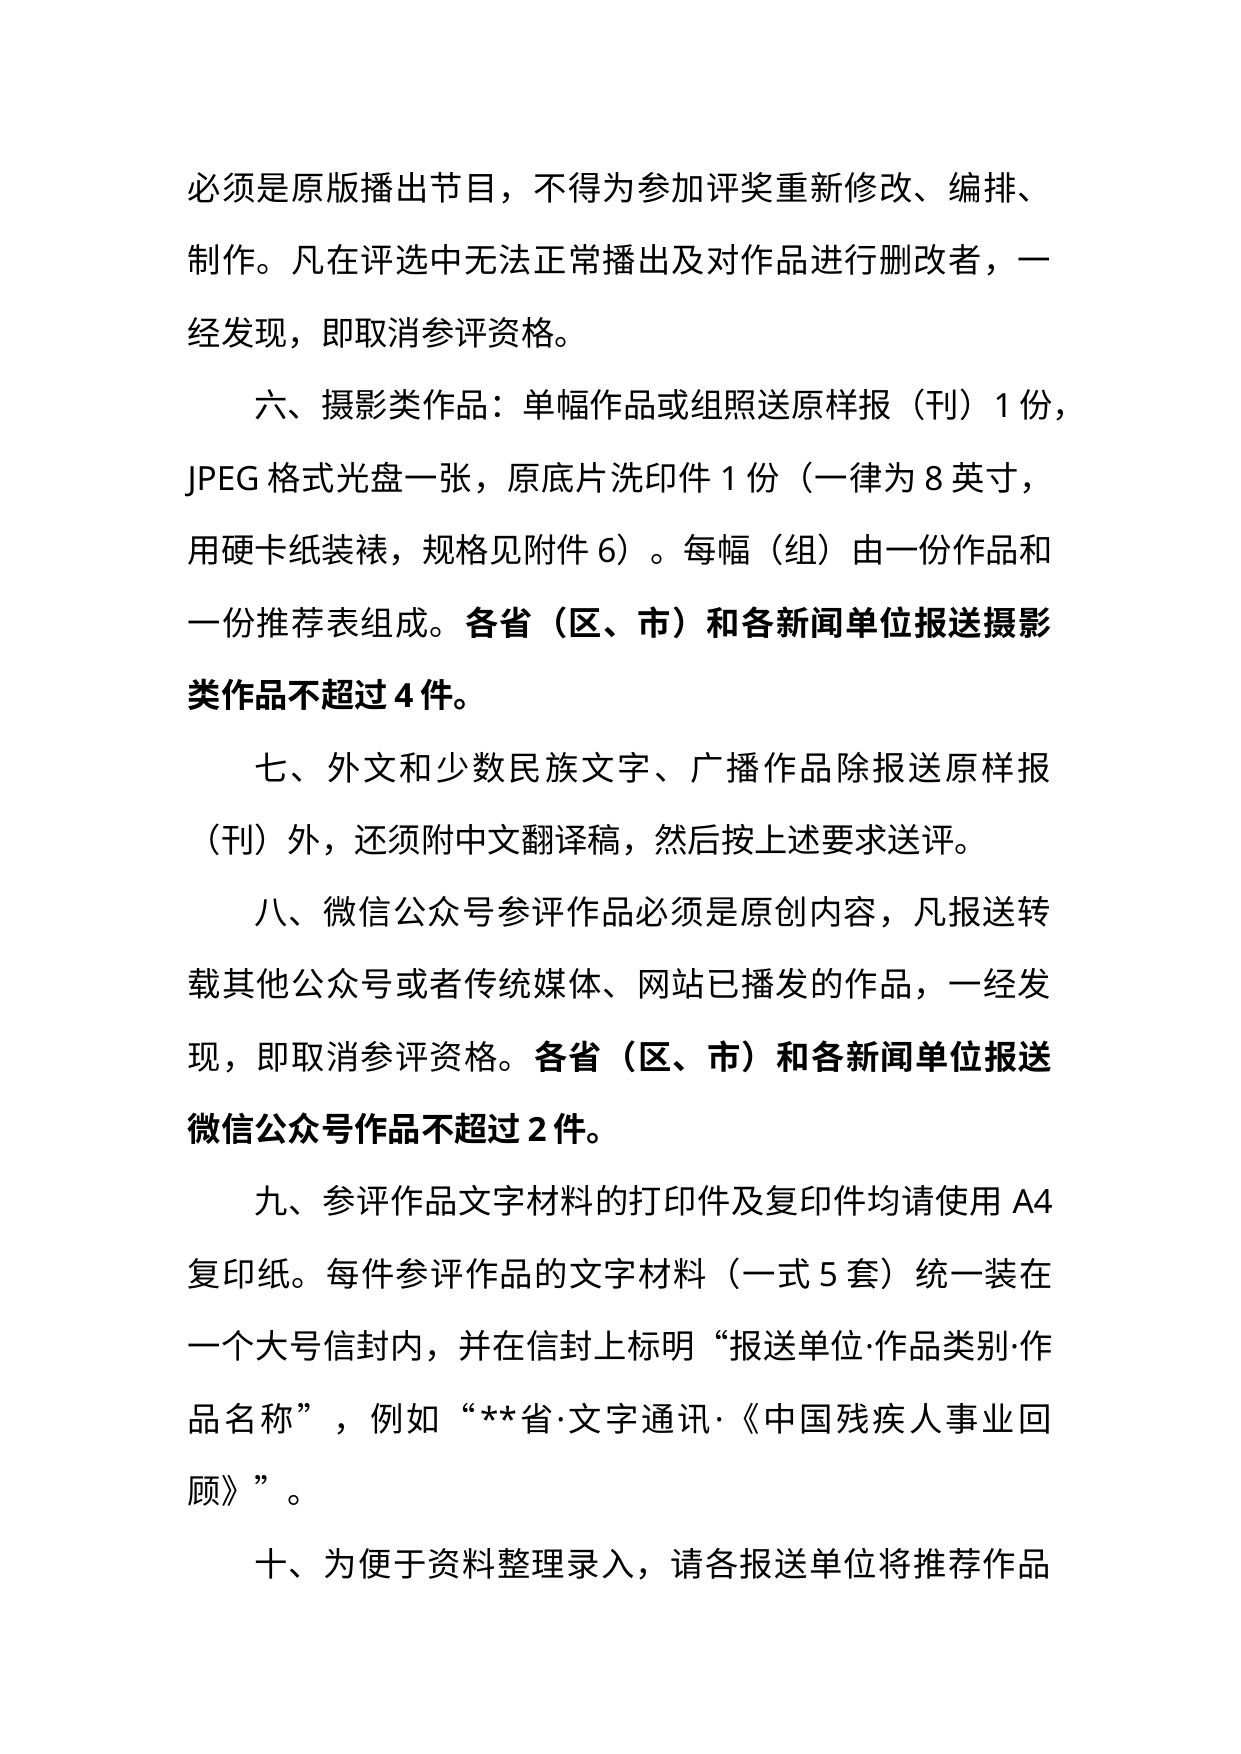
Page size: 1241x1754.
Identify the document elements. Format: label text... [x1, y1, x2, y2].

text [187, 162, 1053, 355]
text 六、摄影类作品：单幅作品或组照送原样报（刊）1份，JPEG格式光盘一张，原底片洗印件1份（一律为，用硬卡纸装裱，规格见附件6）。每幅（组）由一份作品和一份推荐表组成。各省（区、市）和各新闻单位报送摄影类作品不超过4件。 [187, 379, 1053, 717]
text 八、微信公众号参评作品必须是原创内容，凡报送转载其他公众号或者传统媒体、网站已播发的作品，一经发现，即取消参评资格。各省（区、市）和各新闻单位报送微信公众号作品不超过2件。 [187, 886, 1053, 1151]
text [187, 1538, 1053, 1586]
text 七、外文和少数民族文字、广播作品除报送原样报（刊）外，还须附中文翻译稿，然后按上述要求送评。 [187, 741, 1053, 862]
text 九、参评作品文字材料的打印件及复印件均请使用A4复印纸。每件参评作品的文字材料（一式5套）统一装在一个大号信封内，并在信封上标明“报送单位·作品类别·作品名称”，例如“**省·文字通讯·《中国残疾人事业回顾》”。 [187, 1175, 1053, 1513]
